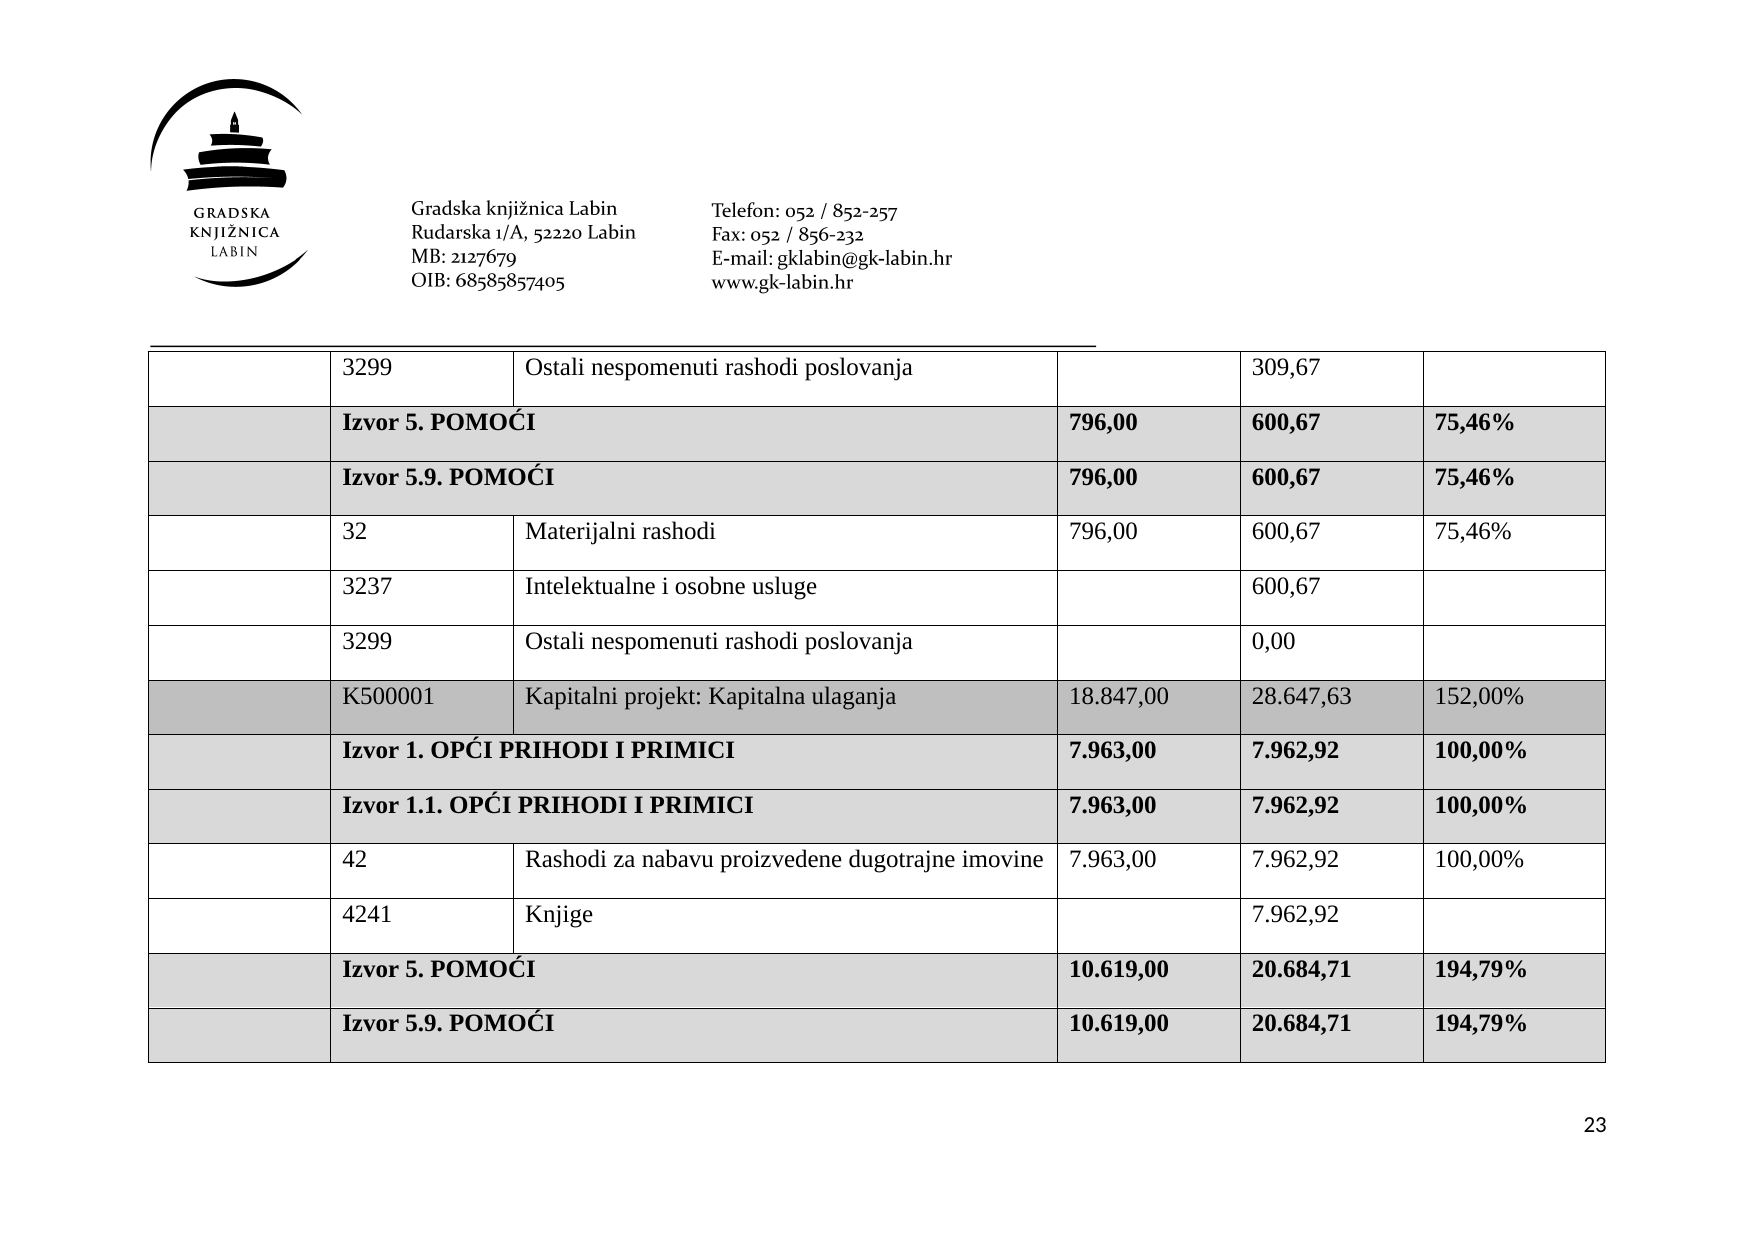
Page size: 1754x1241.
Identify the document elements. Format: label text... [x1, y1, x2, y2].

table_cell 20.684,71 [1241, 954, 1423, 1007]
table_cell [149, 516, 330, 570]
table_cell 796,00 [1058, 462, 1240, 515]
picture [147, 73, 1099, 351]
table_cell 100,00% [1424, 844, 1605, 898]
table_cell 600,67 [1241, 462, 1423, 515]
table_cell 3237 [331, 571, 513, 625]
table_cell Rashodi za nabavu proizvedene dugotrajne imovine [514, 844, 1057, 898]
table_cell Materijalni rashodi [514, 516, 1057, 570]
table_cell Kapitalni projekt: Kapitalna ulaganja [514, 681, 1057, 734]
table_cell [1058, 899, 1240, 953]
table_cell [1058, 352, 1240, 406]
table_cell 100,00% [1424, 790, 1605, 843]
table_cell 32 [331, 516, 513, 570]
table_cell 796,00 [1058, 407, 1240, 461]
table_cell 309,67 [1241, 352, 1423, 406]
table_cell 600,67 [1241, 407, 1423, 461]
table_cell 3299 [331, 352, 513, 406]
table_cell [149, 844, 330, 898]
table_cell Knjige [514, 899, 1057, 953]
table_cell 75,46% [1424, 407, 1605, 461]
table_cell 18.847,00 [1058, 681, 1240, 734]
table_cell [149, 899, 330, 953]
table_cell Ostali nespomenuti rashodi poslovanja [514, 626, 1057, 680]
table_cell [1424, 352, 1605, 406]
table_cell 194,79% [1424, 1009, 1605, 1062]
table_cell [1424, 571, 1605, 625]
table_cell 7.963,00 [1058, 790, 1240, 843]
table_cell Izvor 5.9. POMOĆI [331, 462, 1057, 515]
table_cell 3299 [331, 626, 513, 680]
table_cell [1424, 626, 1605, 680]
table_cell [149, 735, 330, 789]
table_cell [149, 626, 330, 680]
table_cell [149, 571, 330, 625]
table_cell [1058, 571, 1240, 625]
table_cell 7.962,92 [1241, 899, 1423, 953]
table_cell Izvor 1.1. OPĆI PRIHODI I PRIMICI [331, 790, 1057, 843]
table_cell 75,46% [1424, 516, 1605, 570]
table_cell [149, 790, 330, 843]
table_cell 7.962,92 [1241, 844, 1423, 898]
table_cell 42 [331, 844, 513, 898]
table_cell 7.962,92 [1241, 790, 1423, 843]
table_cell 0,00 [1241, 626, 1423, 680]
table_cell [149, 954, 330, 1007]
table_cell 28.647,63 [1241, 681, 1423, 734]
table_cell Ostali nespomenuti rashodi poslovanja [514, 352, 1057, 406]
table_cell Izvor 5.9. POMOĆI [331, 1009, 1057, 1062]
table_cell Izvor 1. OPĆI PRIHODI I PRIMICI [331, 735, 1057, 789]
table_cell Izvor 5. POMOĆI [331, 407, 1057, 461]
table_cell 4241 [331, 899, 513, 953]
table_cell [149, 407, 330, 461]
table_cell 600,67 [1241, 516, 1423, 570]
table_cell 10.619,00 [1058, 1009, 1240, 1062]
table_cell [1424, 899, 1605, 953]
table_cell [149, 352, 330, 406]
table_cell Intelektualne i osobne usluge [514, 571, 1057, 625]
table_cell 7.963,00 [1058, 735, 1240, 789]
table_cell 20.684,71 [1241, 1009, 1423, 1062]
table_cell [1058, 626, 1240, 680]
table_cell 7.963,00 [1058, 844, 1240, 898]
table_cell [149, 462, 330, 515]
table_cell 10.619,00 [1058, 954, 1240, 1007]
table_cell 7.962,92 [1241, 735, 1423, 789]
table_cell 600,67 [1241, 571, 1423, 625]
table_cell [149, 681, 330, 734]
table_cell Izvor 5. POMOĆI [331, 954, 1057, 1007]
table_cell 194,79% [1424, 954, 1605, 1007]
table_cell 75,46% [1424, 462, 1605, 515]
table_cell K500001 [331, 681, 513, 734]
table_cell 152,00% [1424, 681, 1605, 734]
table_cell [149, 1009, 330, 1062]
table_cell 100,00% [1424, 735, 1605, 789]
table_cell 796,00 [1058, 516, 1240, 570]
